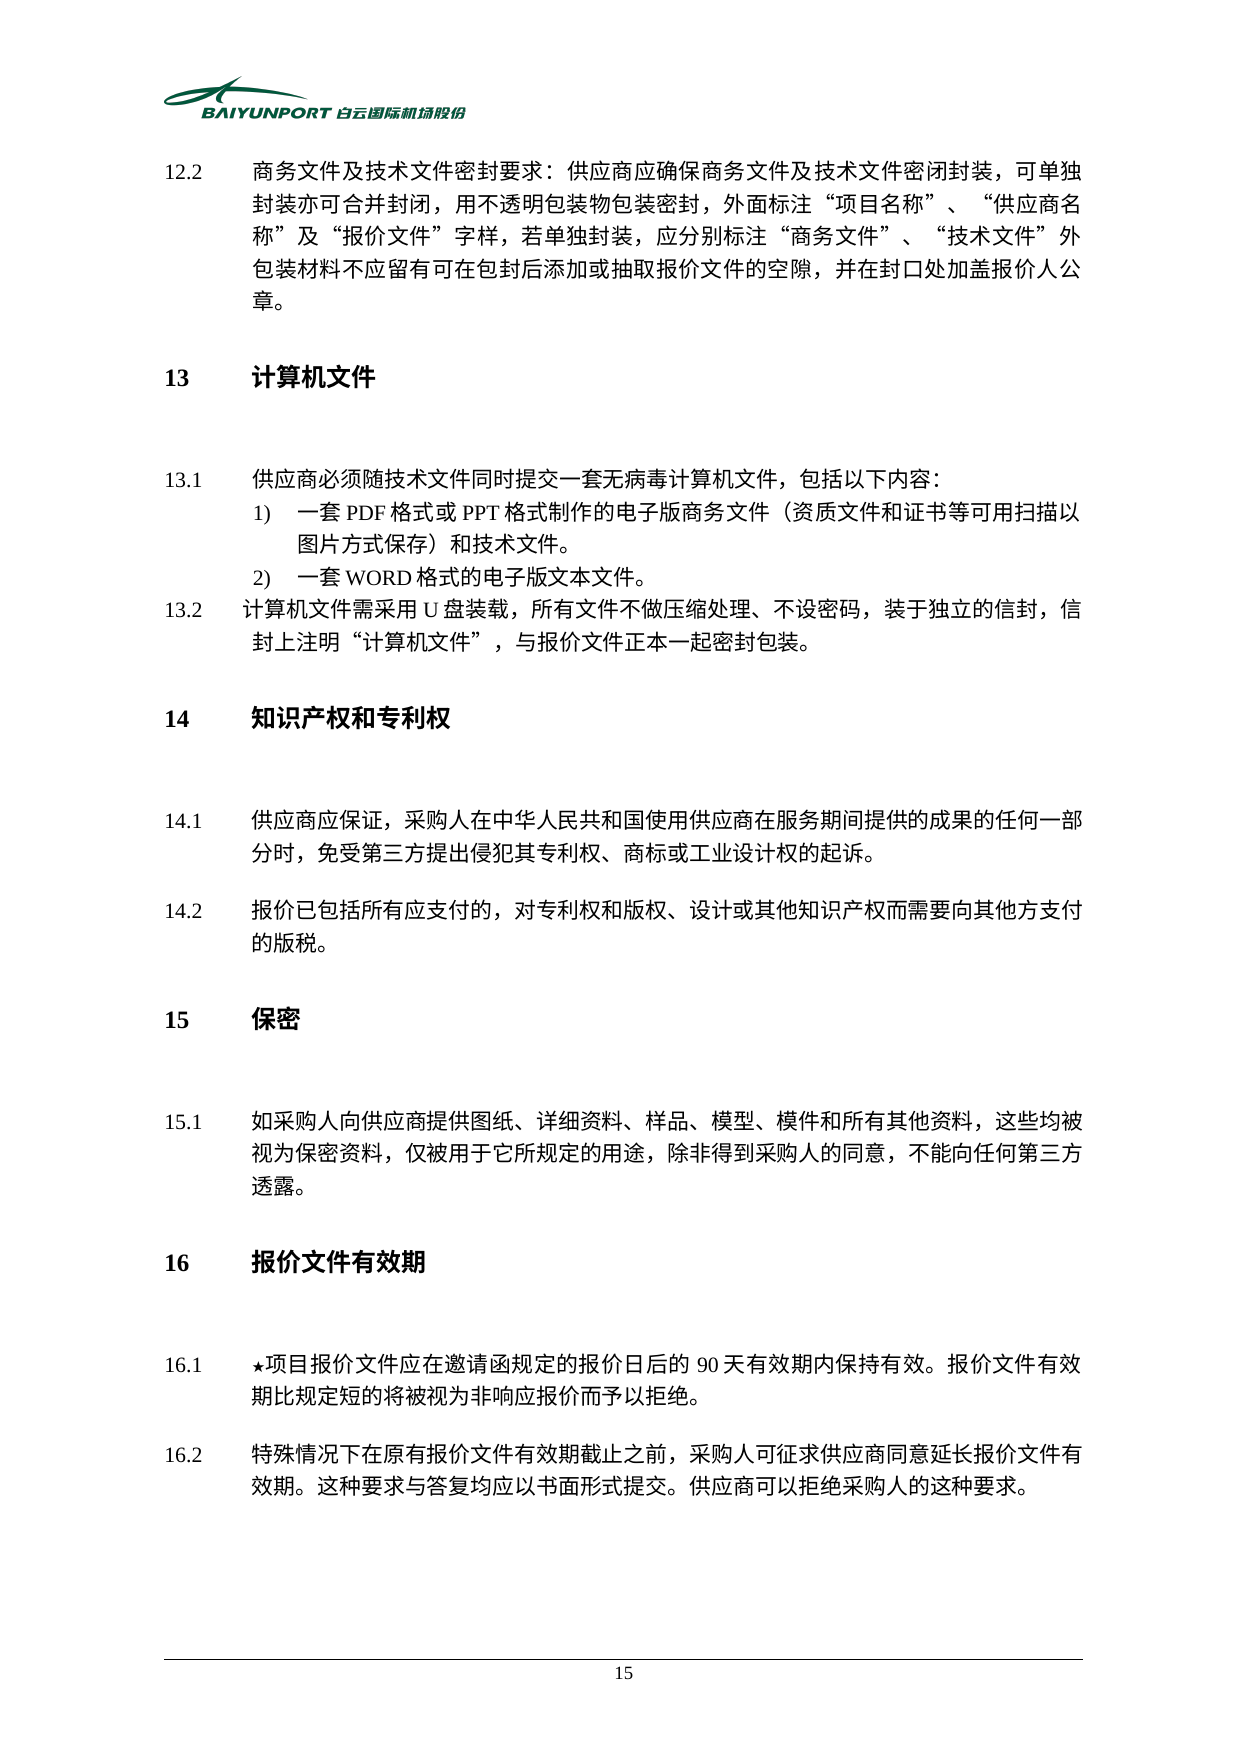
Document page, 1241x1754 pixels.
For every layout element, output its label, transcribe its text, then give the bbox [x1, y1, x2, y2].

list 特殊情况下在原有报价文件有效期截止之前，采购人可征求供应商同意延长报价文件有效期。这种要求与答复均应以书面形式提交。供应商可以拒绝采购人的这种要求。 [164, 1436, 1083, 1501]
list 一套PDF格式或PPT格式制作的电子版商务文件（资质文件和证书等可用扫描以图片方式保存）和技术文件。 [253, 494, 1083, 559]
list 供应商应保证，采购人在中华人民共和国使用供应商在服务期间提供的成果的任何一部分时，免受第三方提出侵犯其专利权、商标或工业设计权的起诉。 [164, 803, 1083, 868]
picture [164, 76, 466, 119]
list 一套WORD格式的电子版文本文件。 [253, 559, 1083, 592]
text 13.2 计算机文件需采用U盘装载，所有文件不做压缩处理、不设密码，装于独立的信封，信封上注明“计算机文件”，与报价文件正本一起密封包装。 [164, 592, 1083, 657]
list 商务文件及技术文件密封要求：供应商应确保商务文件及技术文件密闭封装，可单独封装亦可合并封闭，用不透明包装物包装密封，外面标注“项目名称”、“供应商名称”及“报价文件”字样，若单独封装，应分别标注“商务文件”、“技术文件”外包装材料不应留有可在包封后添加或抽取报价文件的空隙，并在封口处加盖报价人公章。 [164, 154, 1083, 316]
subtitle 报价文件有效期 [164, 1228, 1083, 1293]
list ★项目报价文件应在邀请函规定的报价日后的90天有效期内保持有效。报价文件有效期比规定短的将被视为非响应报价而予以拒绝。 [164, 1346, 1083, 1411]
subtitle 计算机文件 [164, 343, 1083, 408]
subtitle 知识产权和专利权 [164, 684, 1083, 749]
subtitle 保密 [164, 985, 1083, 1050]
list 如采购人向供应商提供图纸、详细资料、样品、模型、模件和所有其他资料，这些均被视为保密资料，仅被用于它所规定的用途，除非得到采购人的同意，不能向任何第三方透露。 [164, 1103, 1083, 1201]
list 供应商必须随技术文件同时提交一套无病毒计算机文件，包括以下内容： [164, 462, 1083, 494]
list 报价已包括所有应支付的，对专利权和版权、设计或其他知识产权而需要向其他方支付的版税。 [164, 893, 1083, 958]
